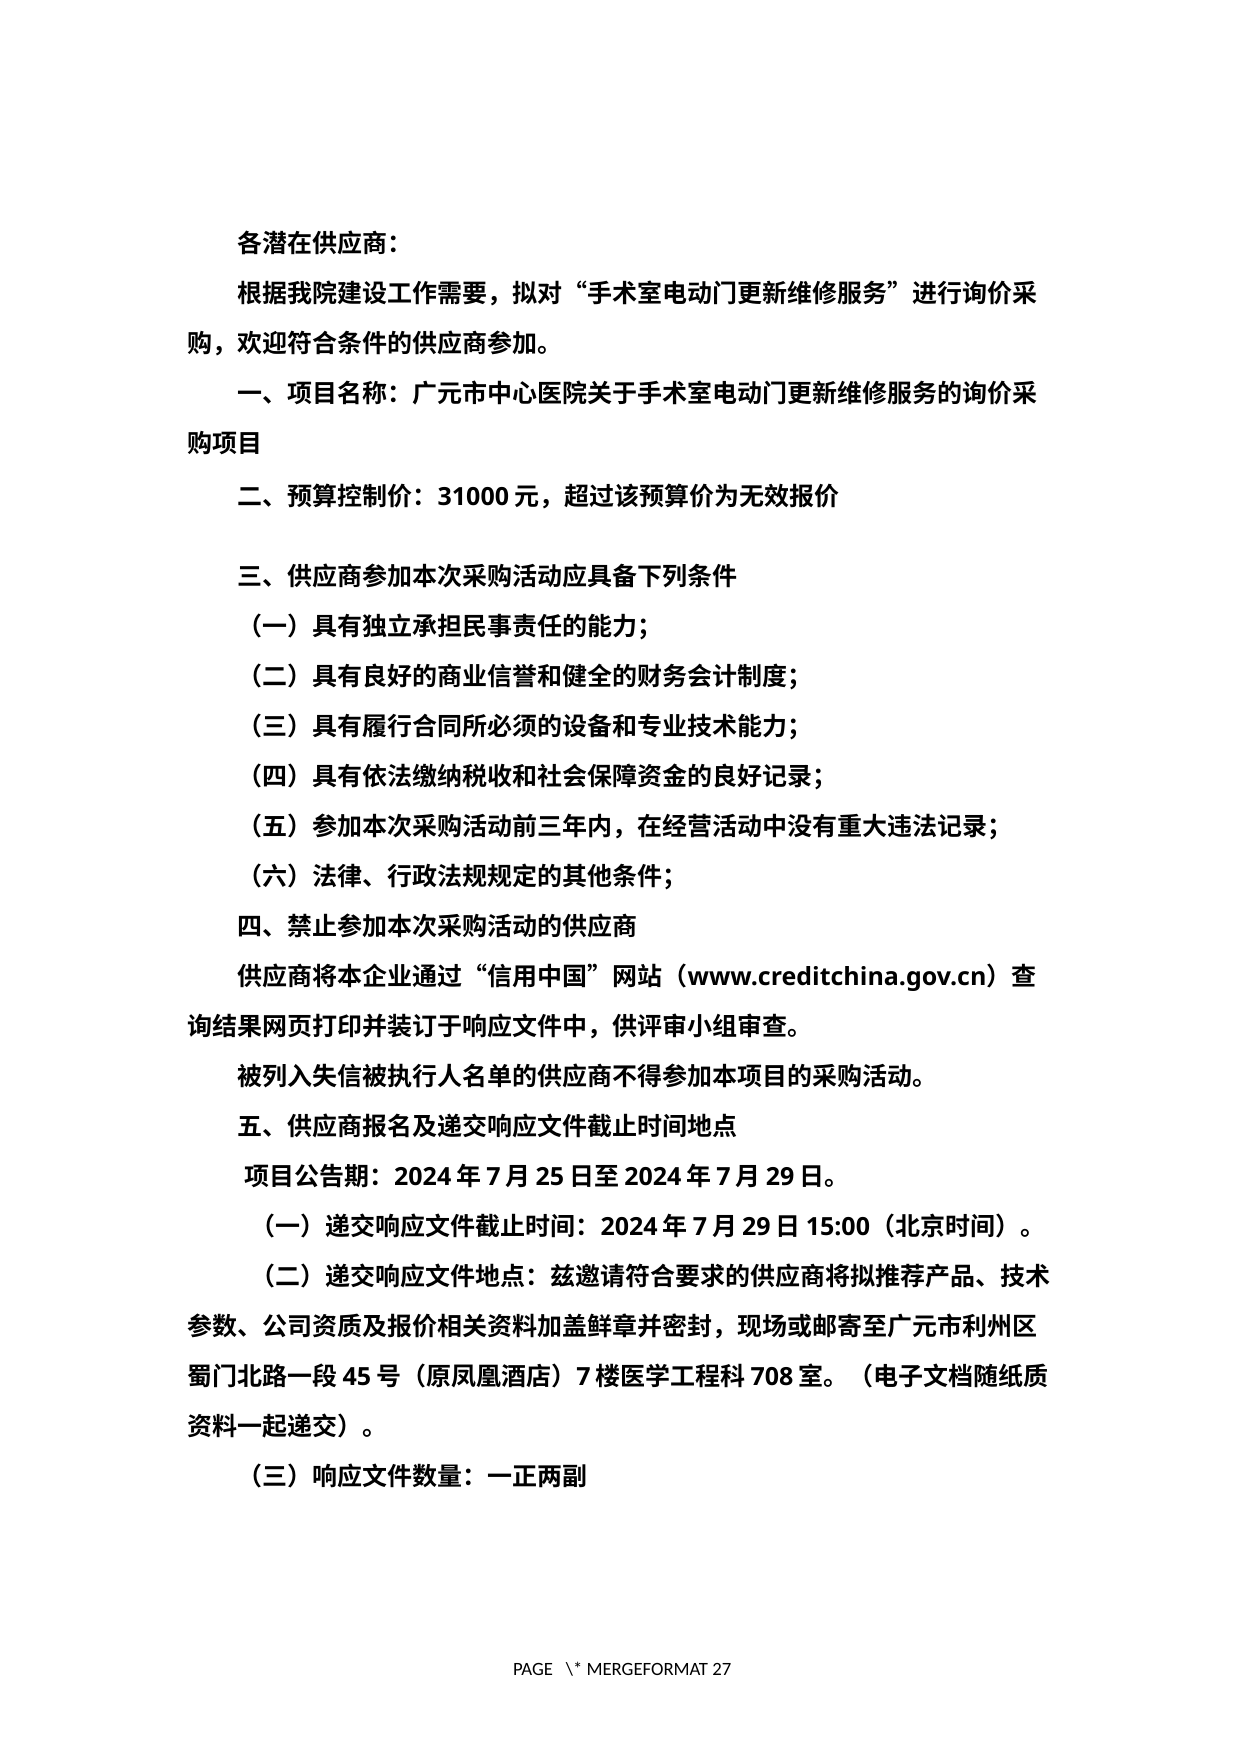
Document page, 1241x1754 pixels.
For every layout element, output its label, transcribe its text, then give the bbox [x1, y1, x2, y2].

text 四、禁止参加本次采购活动的供应商 [187, 895, 1053, 945]
text （四）具有依法缴纳税收和社会保障资金的良好记录； [187, 745, 1053, 795]
text 根据我院建设工作需要，拟对“手术室电动门更新维修服务”进行询价采购，欢迎符合条件的供应商参加。 [187, 262, 1053, 362]
text （一）递交响应文件截止时间：2024年7月29日15:00（北京时间）。 [187, 1195, 1053, 1245]
list 二、预算控制价：31000元，超过该预算价为无效报价 [187, 462, 1053, 527]
text （二）具有良好的商业信誉和健全的财务会计制度； [187, 645, 1053, 695]
text （二）递交响应文件地点：兹邀请符合要求的供应商将拟推荐产品、技术参数、公司资质及报价相关资料加盖鲜章并密封，现场或邮寄至广元市利州区蜀门北路一段45号（原凤凰酒店）7楼医学工程科708室。（电子文档随纸质资料一起递交）。 [187, 1245, 1053, 1445]
text （三）响应文件数量：一正两副 [187, 1445, 1053, 1495]
text （五）参加本次采购活动前三年内，在经营活动中没有重大违法记录； [187, 795, 1053, 845]
text 各潜在供应商： [187, 212, 1053, 262]
text （一）具有独立承担民事责任的能力； [187, 595, 1053, 645]
text 五、供应商报名及递交响应文件截止时间地点 [187, 1095, 1053, 1145]
text （三）具有履行合同所必须的设备和专业技术能力； [187, 695, 1053, 745]
list 项目名称：广元市中心医院关于手术室电动门更新维修服务的询价采购项目 [187, 362, 1053, 462]
text 供应商将本企业通过“信用中国”网站（www.creditchina.gov.cn）查询结果网页打印并装订于响应文件中，供评审小组审查。 [187, 945, 1053, 1045]
text （六）法律、行政法规规定的其他条件； [187, 845, 1053, 895]
text 项目公告期：2024年7月25日至2024年7月29日。 [187, 1145, 1053, 1195]
text 被列入失信被执行人名单的供应商不得参加本项目的采购活动。 [187, 1045, 1053, 1095]
text 三、供应商参加本次采购活动应具备下列条件 [187, 545, 1053, 595]
